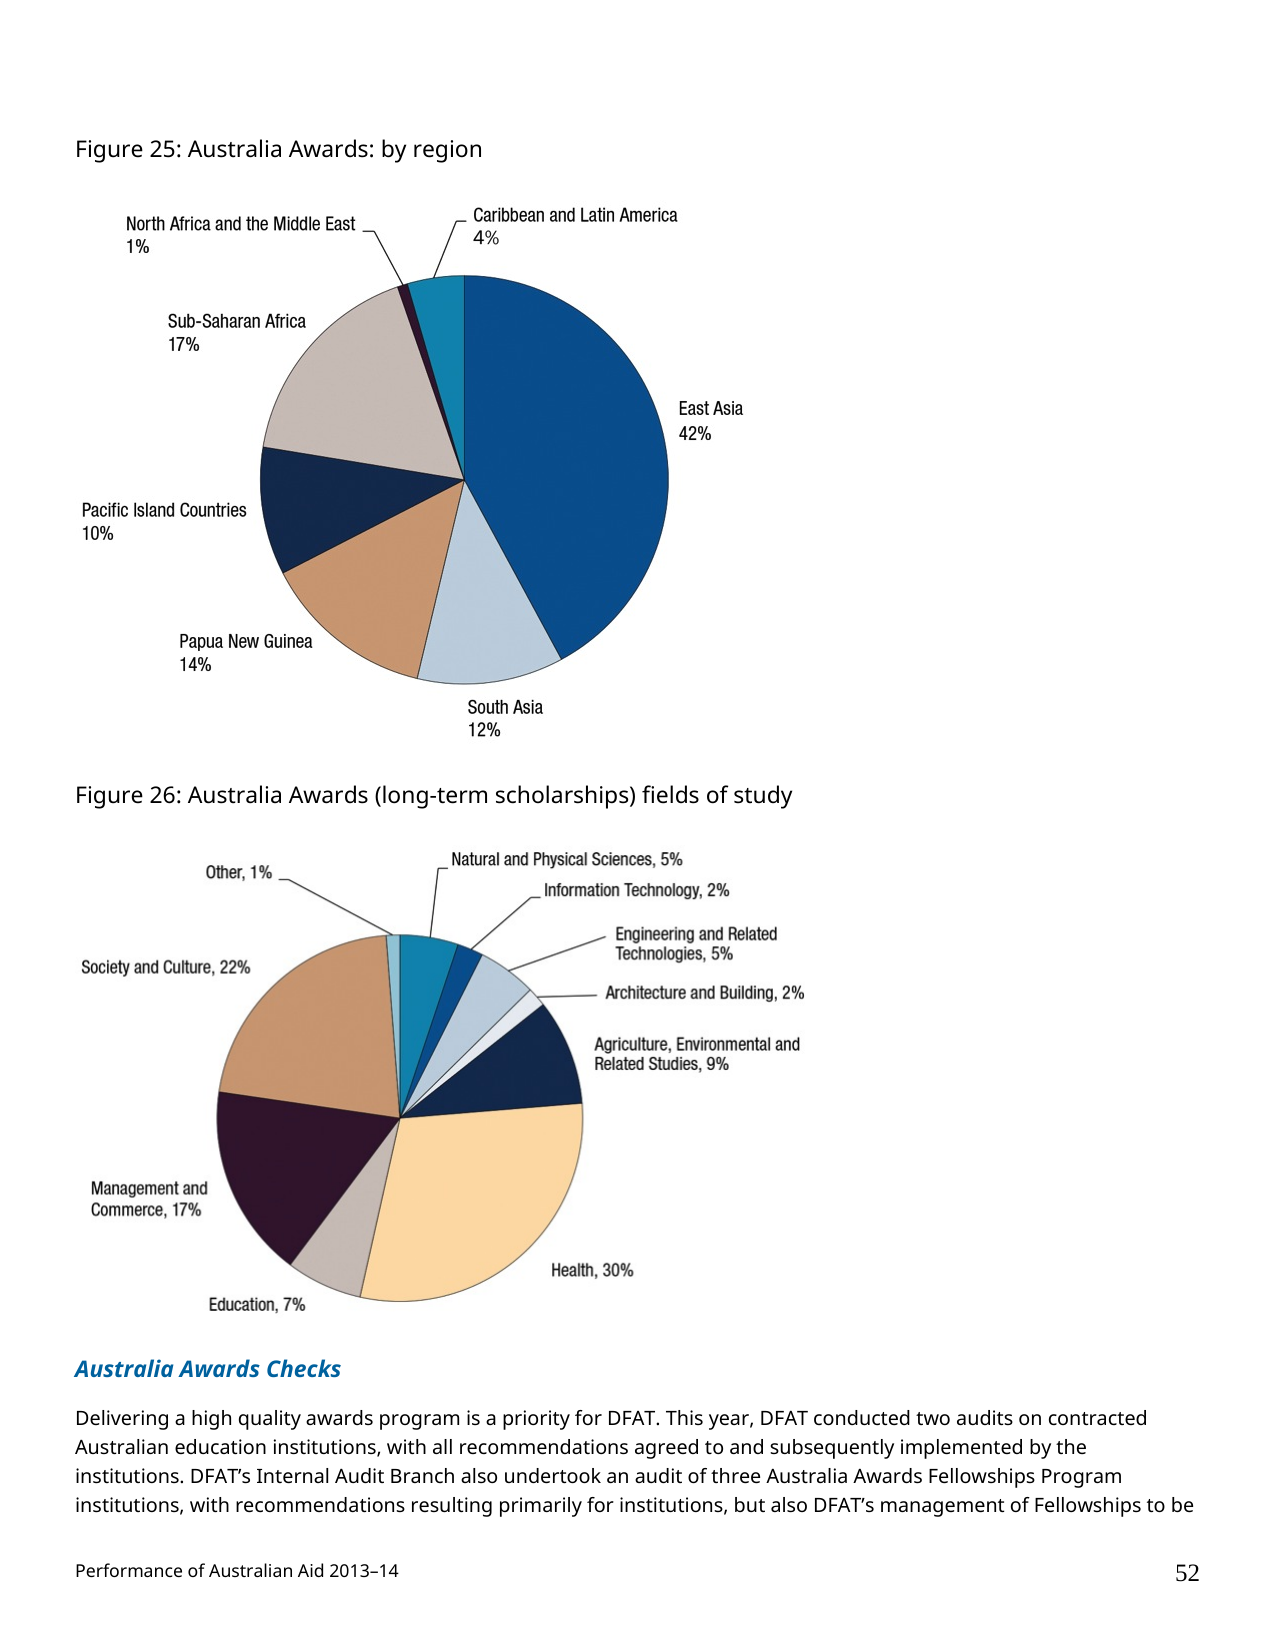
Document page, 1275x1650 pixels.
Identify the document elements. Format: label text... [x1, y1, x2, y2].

picture [75, 200, 766, 744]
text Figure 25: Australia Awards: by region [75, 133, 1200, 164]
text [75, 1402, 1200, 1518]
picture [75, 845, 826, 1318]
text Figure 26: Australia Awards (long-term scholarships) fields of study [75, 779, 1200, 810]
text Australia Awards Checks [75, 1352, 1200, 1384]
